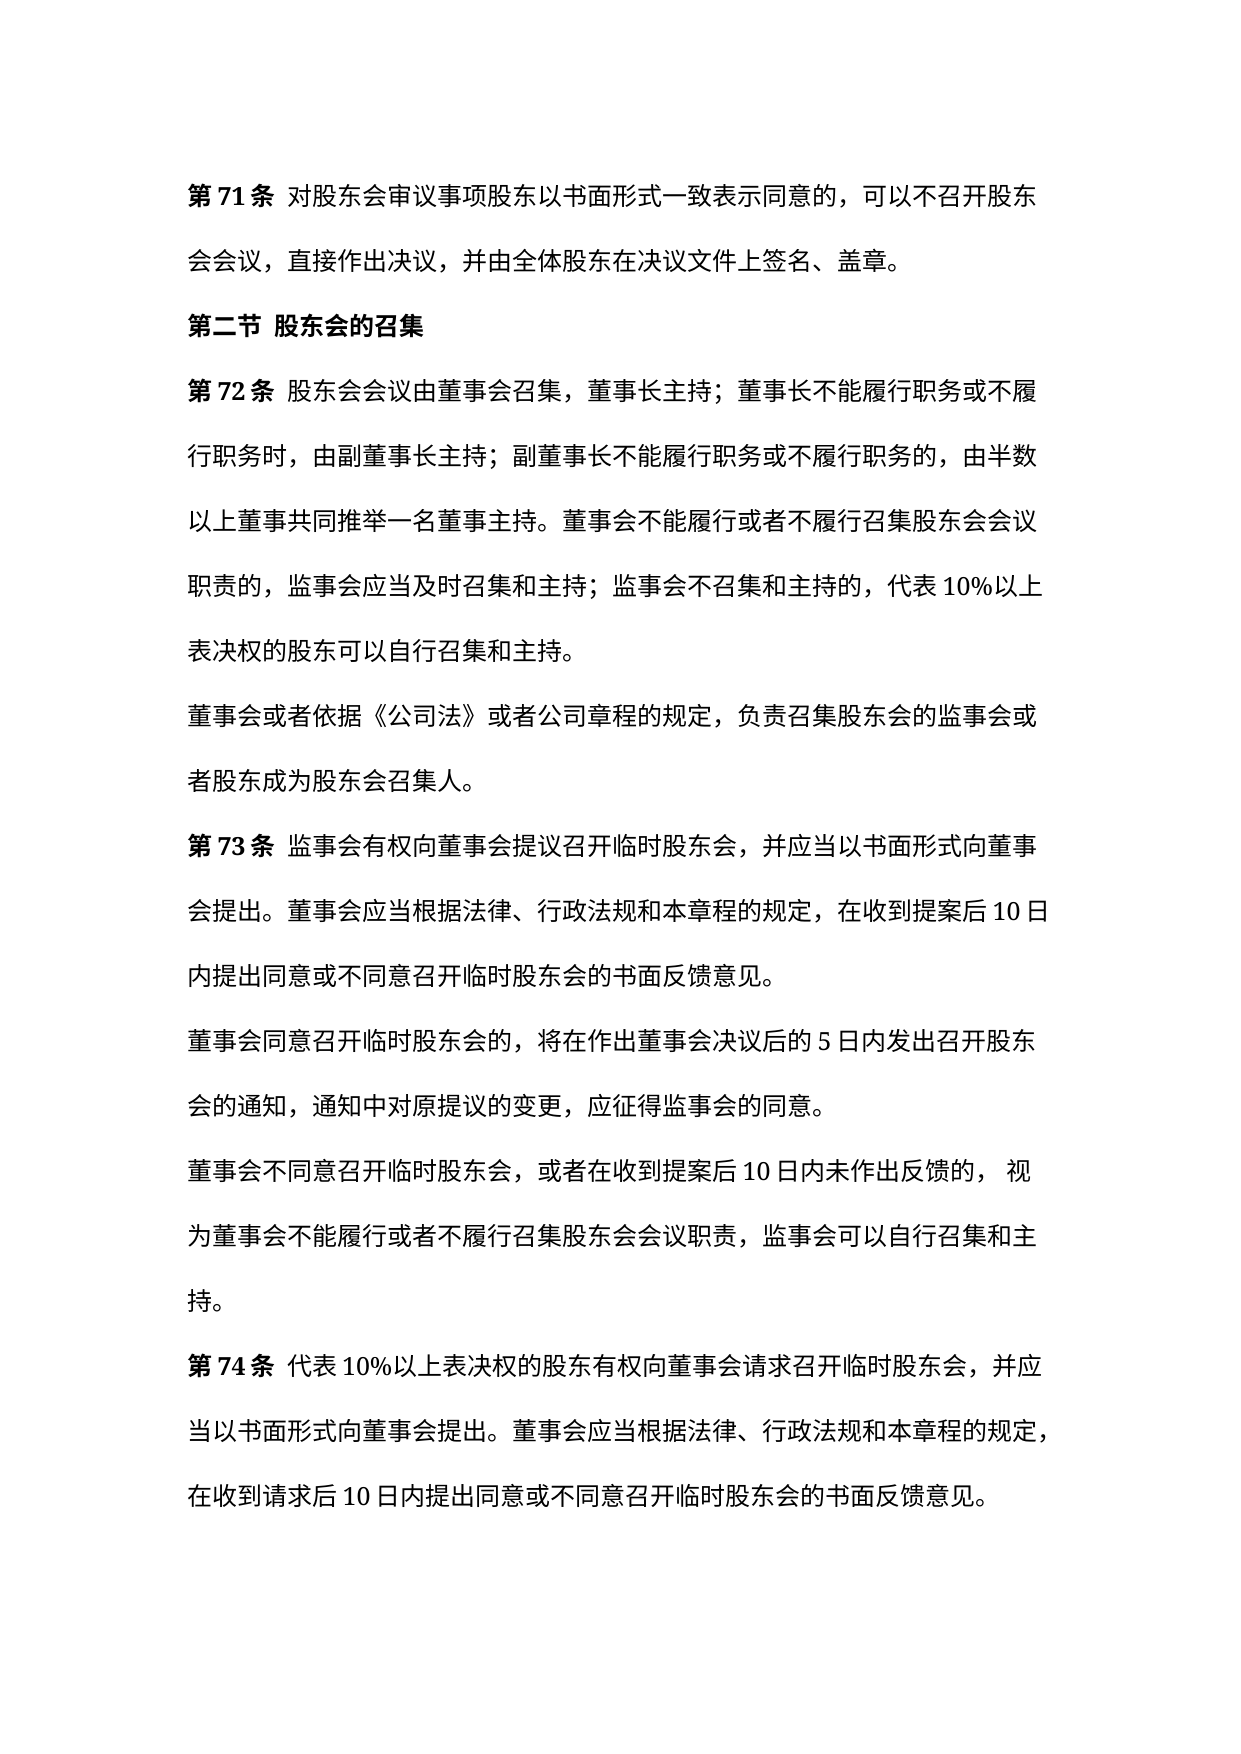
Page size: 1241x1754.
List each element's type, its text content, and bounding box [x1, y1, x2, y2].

text 第74条 代表10%以上表决权的股东有权向董事会请求召开临时股东会，并应当以书面形式向董事会提出。董事会应当根据法律、行政法规和本章程的规定，在收到请求后10日内提出同意或不同意召开临时股东会的书面反馈意见。 [187, 1332, 1053, 1527]
text 第72条 股东会会议由董事会召集，董事长主持；董事长不能履行职务或不履行职务时，由副董事长主持；副董事长不能履行职务或不履行职务的，由半数以上董事共同推举一名董事主持。董事会不能履行或者不履行召集股东会会议职责的，监事会应当及时召集和主持；监事会不召集和主持的，代表10%以上表决权的股东可以自行召集和主持。 [187, 357, 1053, 682]
text 第73条 监事会有权向董事会提议召开临时股东会，并应当以书面形式向董事会提出。董事会应当根据法律、行政法规和本章程的规定，在收到提案后10日内提出同意或不同意召开临时股东会的书面反馈意见。 [187, 812, 1053, 1007]
text 董事会或者依据《公司法》或者公司章程的规定，负责召集股东会的监事会或者股东成为股东会召集人。 [187, 682, 1053, 812]
text 董事会同意召开临时股东会的，将在作出董事会决议后的5日内发出召开股东会的通知，通知中对原提议的变更，应征得监事会的同意。 [187, 1007, 1053, 1137]
text 董事会不同意召开临时股东会，或者在收到提案后10日内未作出反馈的， 视为董事会不能履行或者不履行召集股东会会议职责，监事会可以自行召集和主持。 [187, 1137, 1053, 1332]
text 第二节 股东会的召集 [187, 292, 1053, 357]
text 第71条 对股东会审议事项股东以书面形式一致表示同意的，可以不召开股东会会议，直接作出决议，并由全体股东在决议文件上签名、盖章。 [187, 162, 1053, 292]
